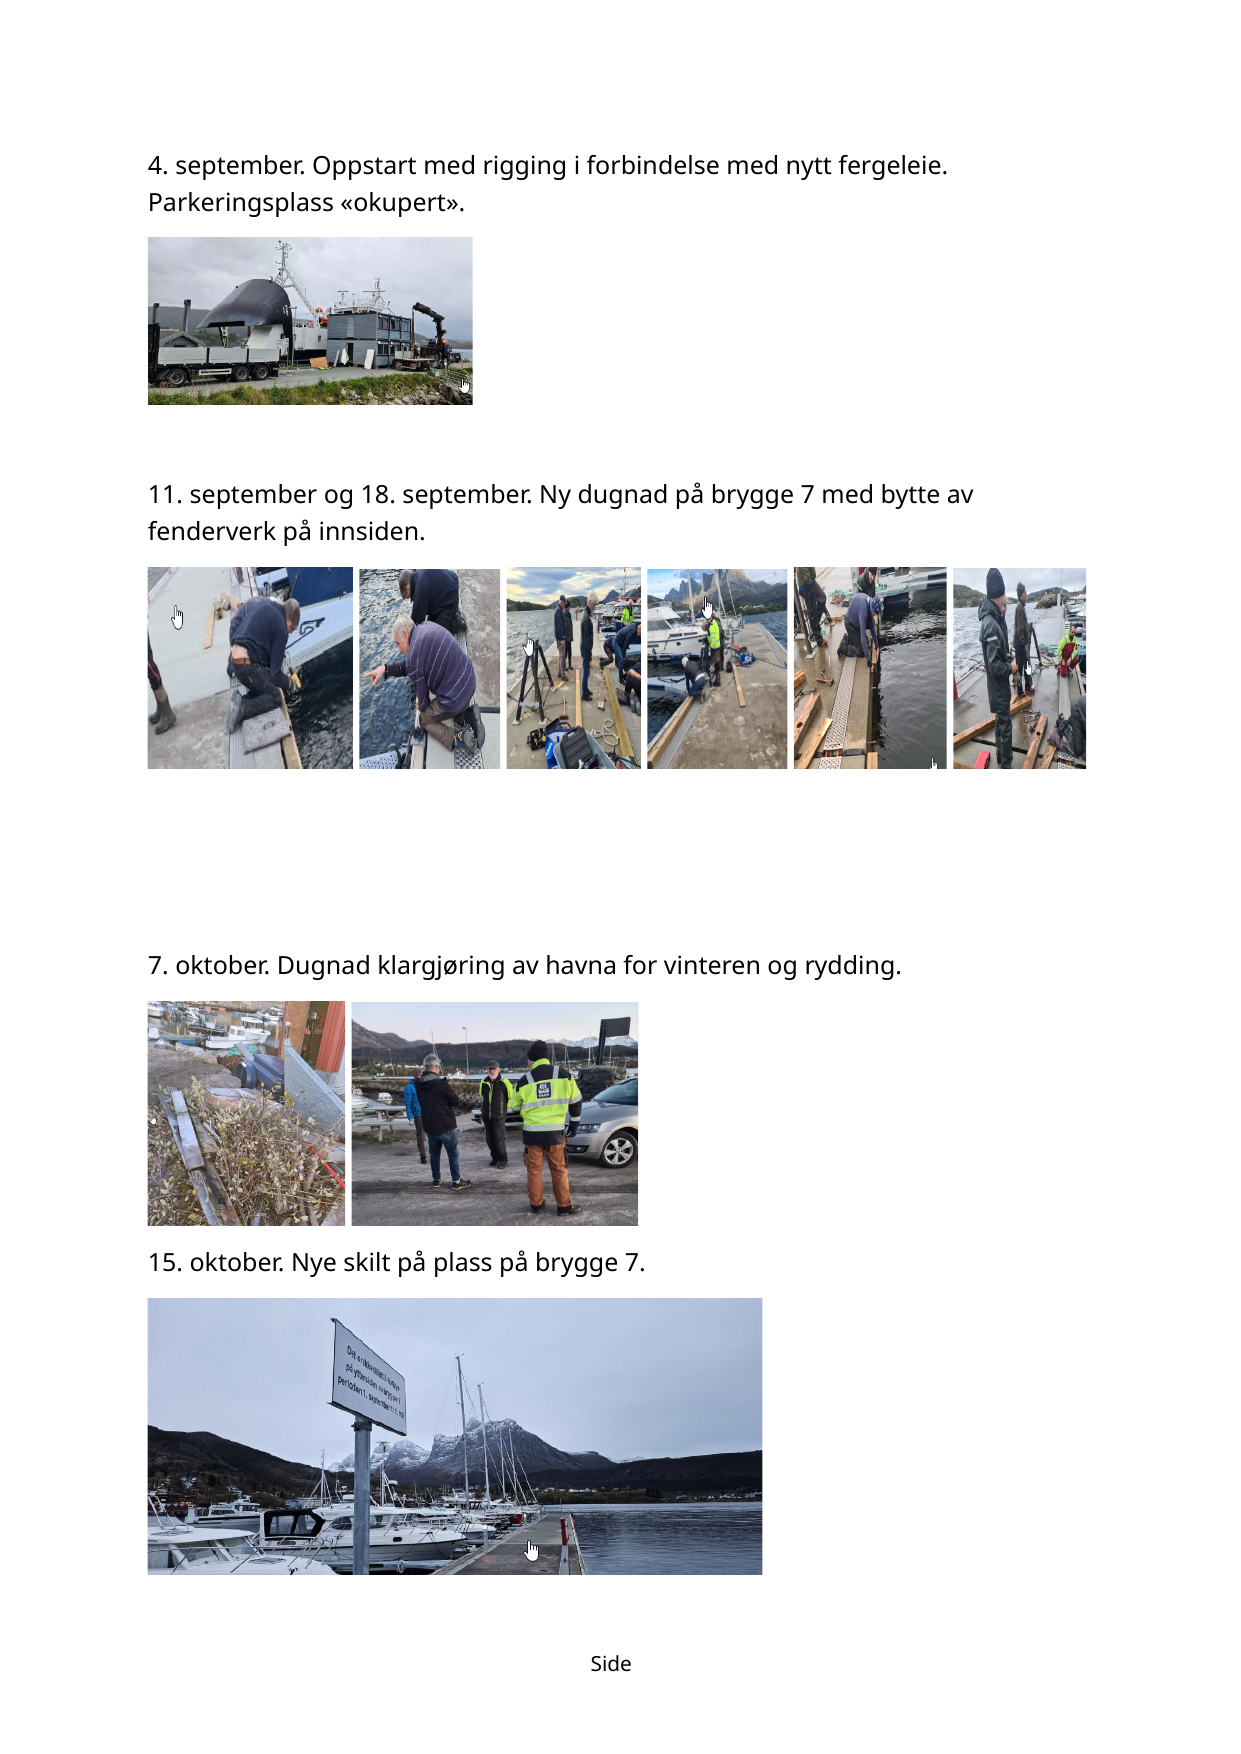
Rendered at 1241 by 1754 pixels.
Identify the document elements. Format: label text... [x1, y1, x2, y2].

text 11. september og 18. september. Ny dugnad på brygge 7 med bytte av fenderverk på innsiden. [148, 477, 1093, 548]
picture [359, 569, 501, 769]
text 4. september. Oppstart med rigging i forbindelse med nytt fergeleie. Parkeringsplass «okupert». [148, 148, 1093, 218]
text 15. oktober. Nye skilt på plass på brygge 7. [148, 1245, 1093, 1279]
picture [147, 237, 473, 405]
picture [953, 568, 1087, 769]
picture [647, 569, 788, 769]
picture [793, 567, 947, 769]
picture [506, 567, 641, 769]
picture [147, 567, 353, 769]
picture [351, 1002, 639, 1226]
picture [147, 1001, 346, 1226]
text 7. oktober. Dugnad klargjøring av havna for vinteren og rydding. [148, 948, 1093, 982]
picture [147, 1298, 763, 1575]
